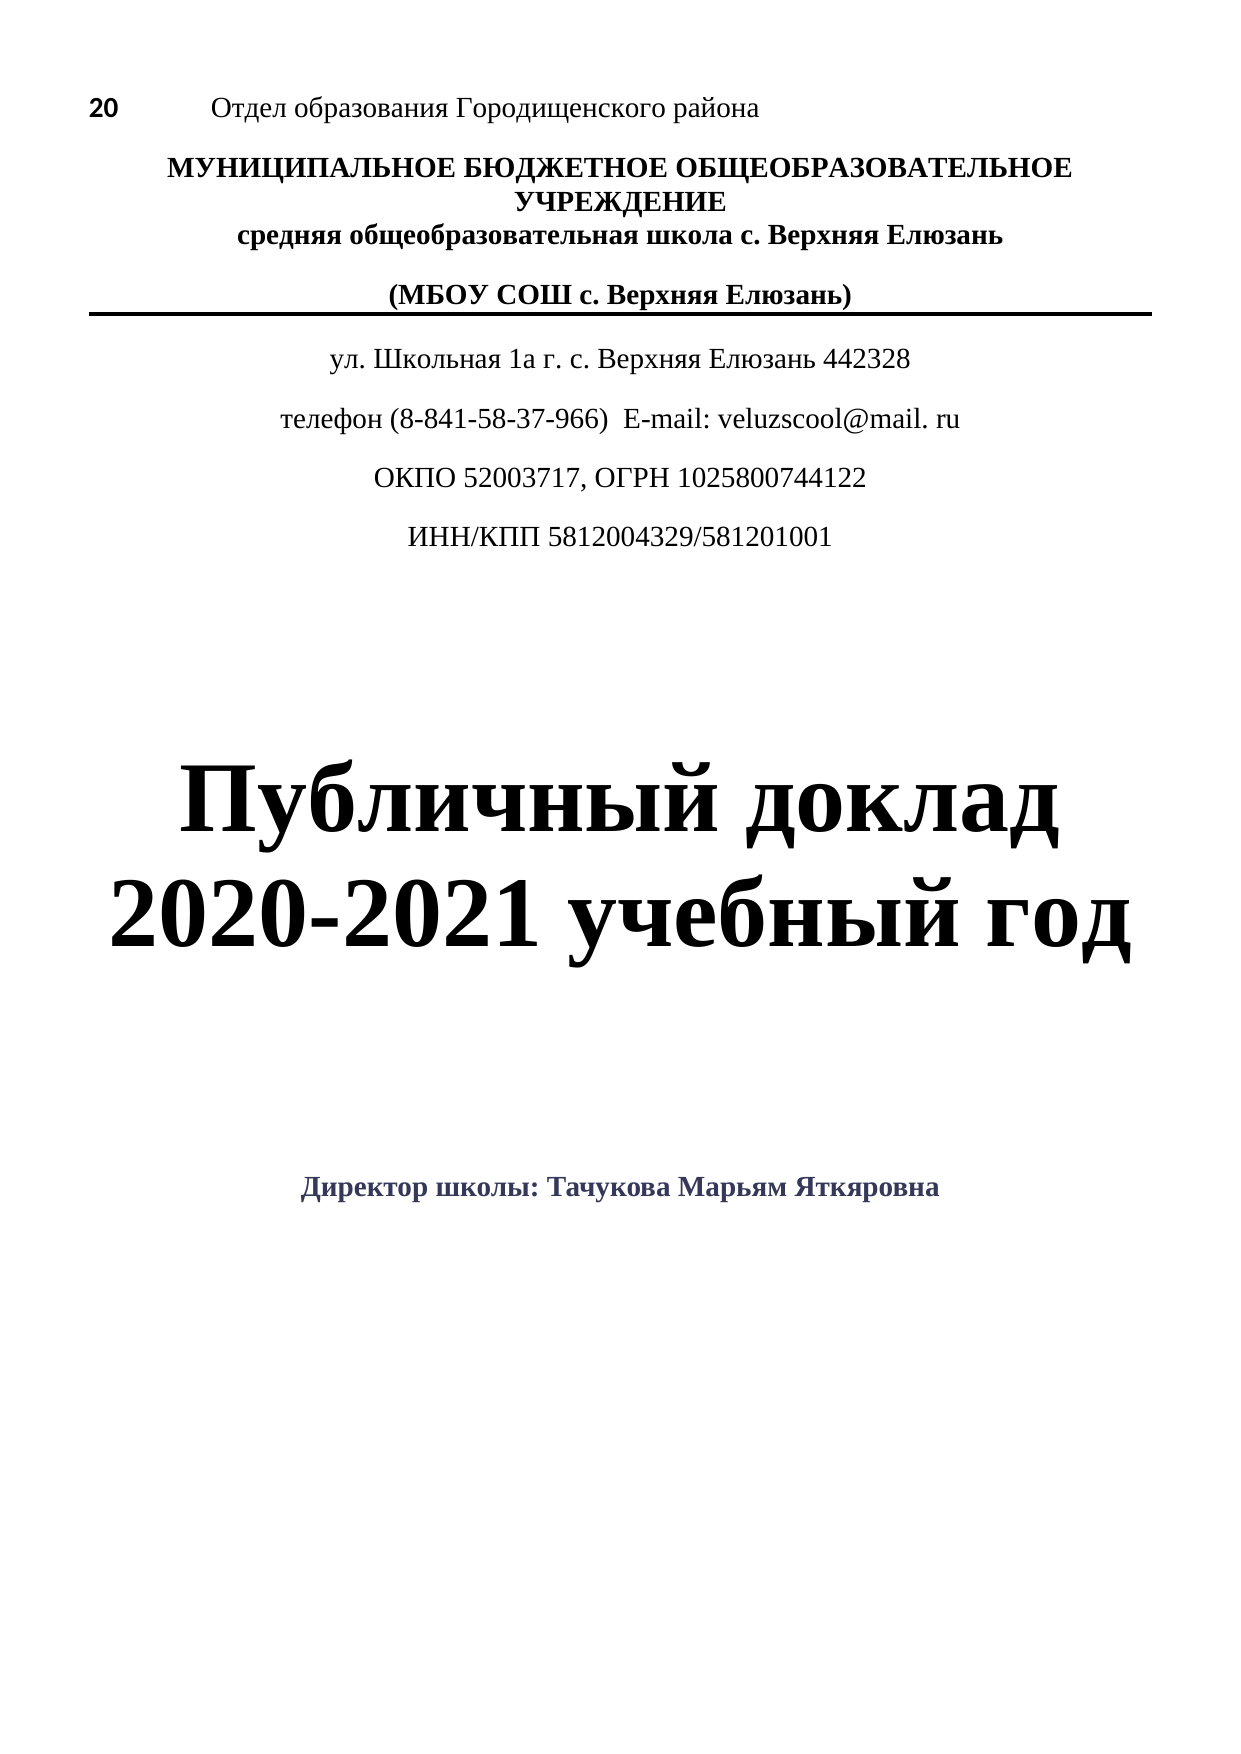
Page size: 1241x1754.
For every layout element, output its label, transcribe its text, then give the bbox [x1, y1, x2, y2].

text телефон (8-841-58-37-966) E-mail: veluzscool@mail. ru [89, 401, 1152, 434]
text ИНН/КПП 5812004329/581201001 [89, 519, 1152, 553]
text ОКПО 52003717, ОГРН 1025800744122 [89, 460, 1152, 494]
text ул. Школьная 1а г. с. Верхняя Елюзань 442328 [89, 341, 1152, 375]
text 20 Отдел образования Городищенского района [89, 89, 1152, 124]
text 2020-2021 учебный год [89, 853, 1152, 968]
text средняя общеобразовательная школа с. Верхняя Елюзань [89, 217, 1152, 251]
text Директор школы: Тачукова Марьям Яткяровна [89, 1169, 1152, 1202]
text МУНИЦИПАЛЬНОЕ БЮДЖЕТНОЕ ОБЩЕОБРАЗОВАТЕЛЬНОЕ УЧРЕЖДЕНИЕ [89, 150, 1152, 217]
text Публичный доклад [89, 738, 1152, 853]
text (МБОУ СОШ с. Верхняя Елюзань) [89, 277, 1152, 312]
